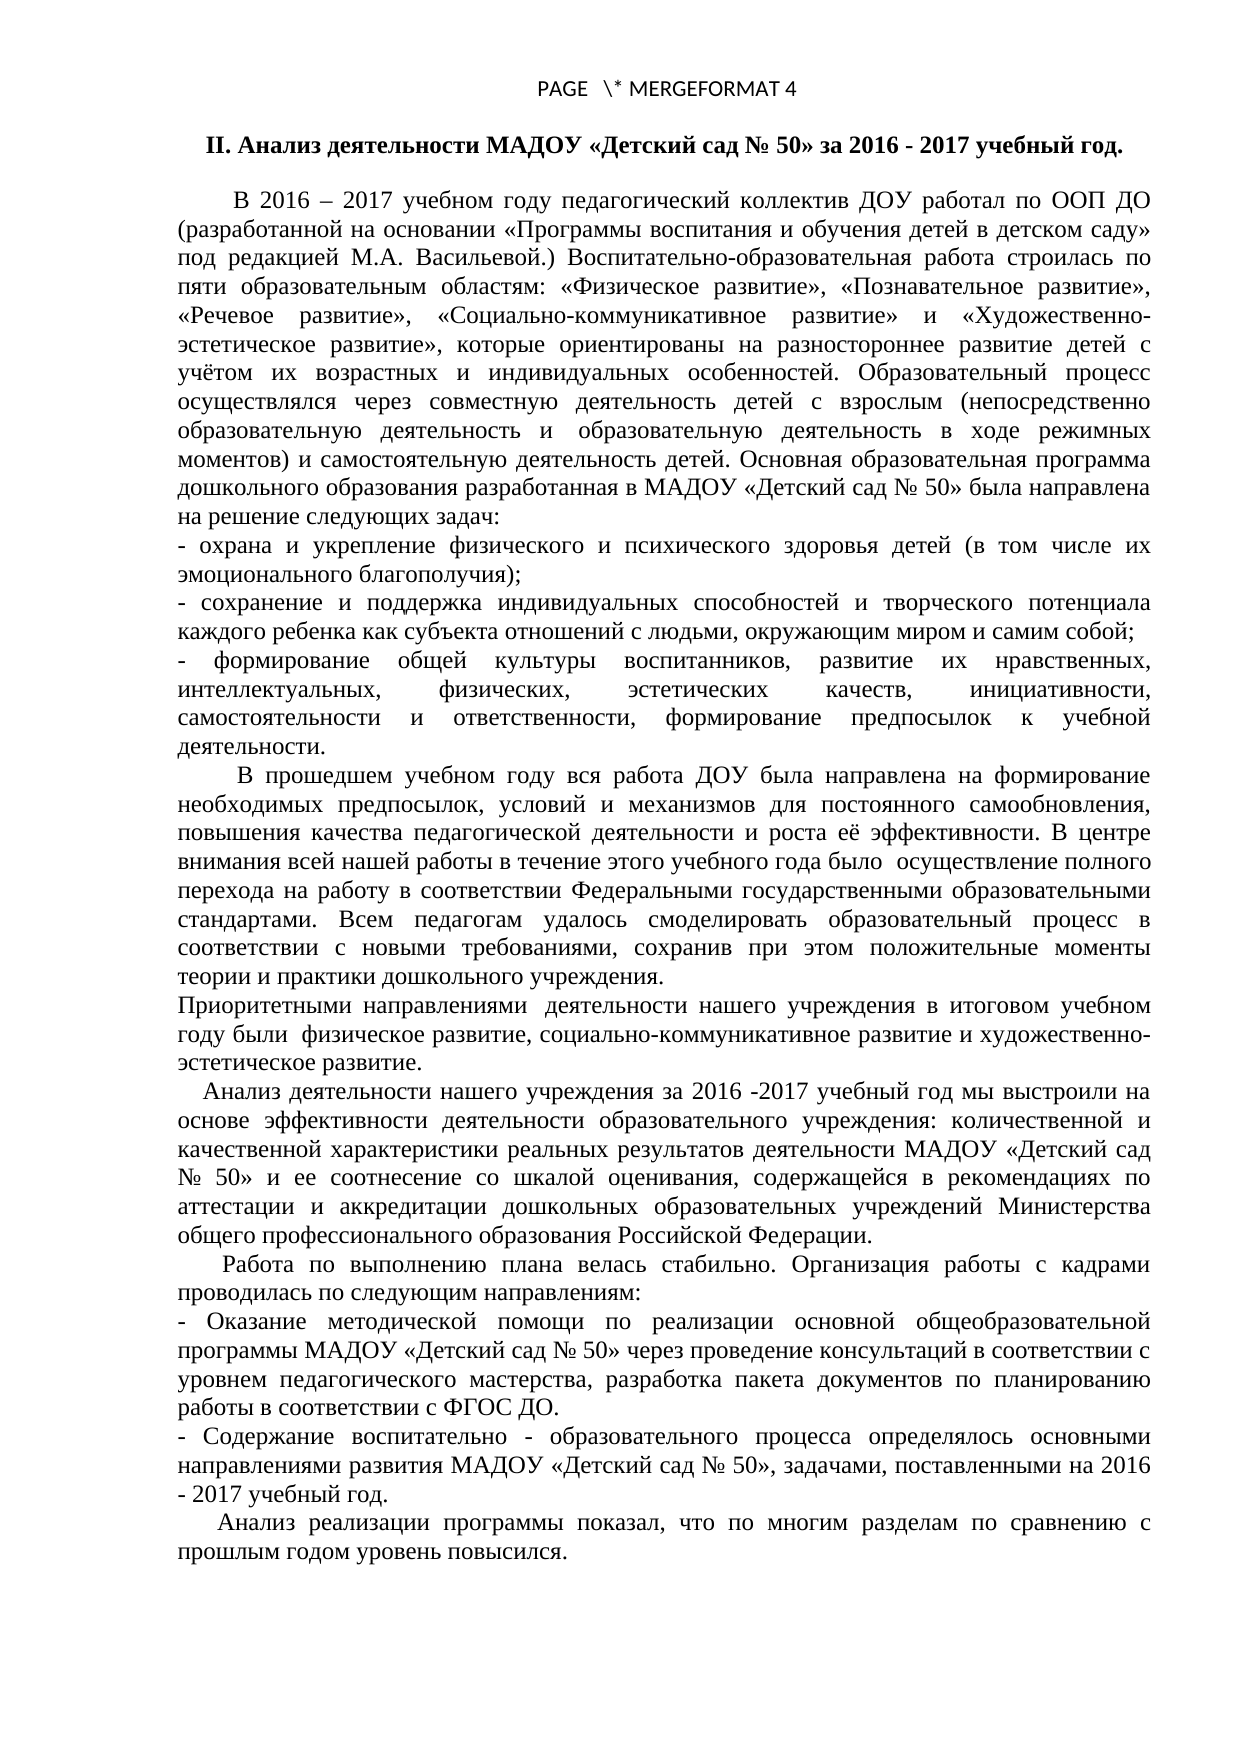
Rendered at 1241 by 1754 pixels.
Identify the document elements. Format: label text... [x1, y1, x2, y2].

text - формирование общей культуры воспитанников, развитие их нравственных, интеллектуальных, физических, эстетических качеств, инициативности, самостоятельности и ответственности, формирование предпосылок к учебной деятельности. [177, 645, 1152, 760]
text В прошедшем учебном году вся работа ДОУ была направлена на формирование необходимых предпосылок, условий и механизмов для постоянного самообновления, повышения качества педагогической деятельности и роста её эффективности. В центре внимания всей нашей работы в течение этого учебного года было осуществление полного перехода на работу в соответствии Федеральными государственными образовательными стандартами. Всем педагогам удалось смоделировать образовательный процесс в соответствии с новыми требованиями, сохранив при этом положительные моменты теории и практики дошкольного учреждения. [177, 760, 1152, 990]
text - Оказание методической помощи по реализации основной общеобразовательной программы МАДОУ «Детский сад № 50» через проведение консультаций в соответствии с уровнем педагогического мастерства, разработка пакета документов по планированию работы в соответствии с ФГОС ДО. [177, 1306, 1152, 1421]
text Приоритетными направлениями деятельности нашего учреждения в итоговом учебном году были физическое развитие, социально-коммуникативное развитие и художественно-эстетическое развитие. [177, 990, 1152, 1076]
text В 2016 – 2017 учебном году педагогический коллектив ДОУ работал по ООП ДО (разработанной на основании «Программы воспитания и обучения детей в детском саду» под редакцией М.А. Васильевой.) Воспитательно-образовательная работа строилась по пяти образовательным областям: «Физическое развитие», «Познавательное развитие», «Речевое развитие», «Социально-коммуникативное развитие» и «Художественно-эстетическое развитие», которые ориентированы на разностороннее развитие детей с учётом их возрастных и индивидуальных особенностей. Образовательный процесс осуществлялся через совместную деятельность детей с взрослым (непосредственно образовательную деятельность и образовательную деятельность в ходе режимных моментов) и самостоятельную деятельность детей. Основная образовательная программа дошкольного образования разработанная в МАДОУ «Детский сад № 50» была направлена на решение следующих задач: [177, 185, 1152, 530]
text II. Анализ деятельности МАДОУ «Детский сад № 50» за 2016 - 2017 учебный год. [177, 130, 1152, 158]
text Анализ реализации программы показал, что по многим разделам по сравнению с прошлым годом уровень повысился. [177, 1507, 1152, 1565]
text Работа по выполнению плана велась стабильно. Организация работы с кадрами проводилась по следующим направлениям: [177, 1249, 1152, 1306]
text - охрана и укрепление физического и психического здоровья детей (в том числе их эмоционального благополучия); [177, 530, 1152, 587]
text Анализ деятельности нашего учреждения за 2016 -2017 учебный год мы выстроили на основе эффективности деятельности образовательного учреждения: количественной и качественной характеристики реальных результатов деятельности МАДОУ «Детский сад № 50» и ее соотнесение со шкалой оценивания, содержащейся в рекомендациях по аттестации и аккредитации дошкольных образовательных учреждений Министерства общего профессионального образования Российской Федерации. [177, 1076, 1152, 1249]
text - сохранение и поддержка индивидуальных способностей и творческого потенциала каждого ребенка как субъекта отношений с людьми, окружающим миром и самим собой; [177, 587, 1152, 645]
text - Содержание воспитательно - образовательного процесса определялось основными направлениями развития МАДОУ «Детский сад № 50», задачами, поставленными на 2016 - 2017 учебный год. [177, 1421, 1152, 1507]
